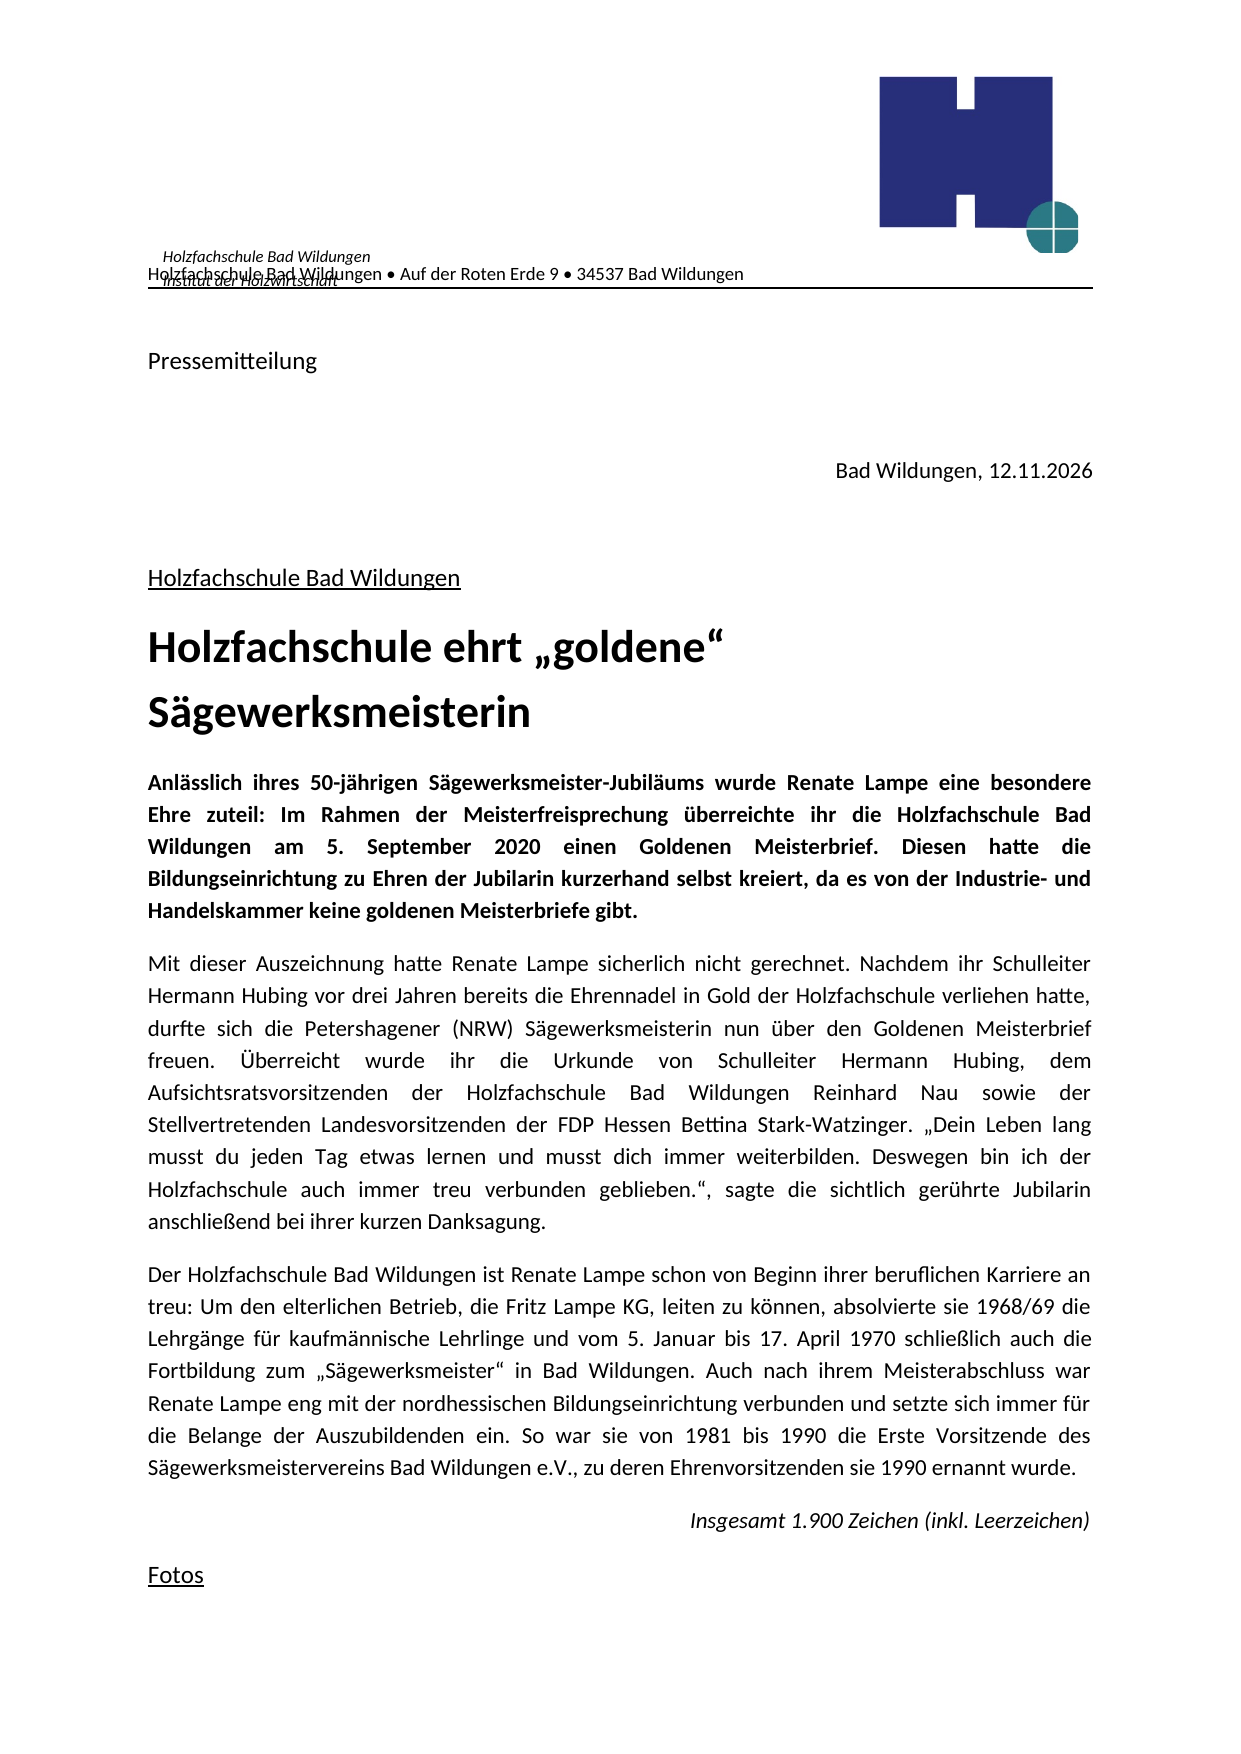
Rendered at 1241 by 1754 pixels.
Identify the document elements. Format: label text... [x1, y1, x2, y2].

text Fotos [148, 1559, 1093, 1589]
text Mit dieser Auszeichnung hatte Renate Lampe sicherlich nicht gerechnet. Nachdem ihr Schulleiter Hermann Hubing vor drei Jahren bereits die Ehrennadel in Gold der Holzfachschule verliehen hatte, durfte sich die Petershagener (NRW) Sägewerksmeisterin nun über den Goldenen Meisterbrief freuen. Überreicht wurde ihr die Urkunde von Schulleiter Hermann Hubing, dem Aufsichtsratsvorsitzenden der Holzfachschule Bad Wildungen Reinhard Nau sowie der Stellvertretenden Landesvorsitzenden der FDP Hessen Bettina Stark-Watzinger. „Dein Leben lang musst du jeden Tag etwas lernen und musst dich immer weiterbilden. Deswegen bin ich der Holzfachschule auch immer treu verbunden geblieben.“, sagte die sichtlich gerührte Jubilarin anschließend bei ihrer kurzen Danksagung. [148, 949, 1093, 1235]
text Anlässlich ihres 50-jährigen Sägewerksmeister-Jubiläums wurde Renate Lampe eine besondere Ehre zuteil: Im Rahmen der Meisterfreisprechung überreichte ihr die Holzfachschule Bad Wildungen am 5. September 2020 einen Goldenen Meisterbrief. Diesen hatte die Bildungseinrichtung zu Ehren der Jubilarin kurzerhand selbst kreiert, da es von der Industrie- und Handelskammer keine goldenen Meisterbriefe gibt. [148, 768, 1093, 924]
picture [878, 76, 1079, 251]
text Bad Wildungen, 25.09.2020 [148, 456, 1093, 484]
text Holzfachschule Bad Wildungen [148, 562, 1093, 593]
text Insgesamt 1.900 Zeichen (inkl. Leerzeichen) [148, 1506, 1093, 1534]
text Holzfachschule ehrt „goldene“ Sägewerksmeisterin [148, 618, 1093, 738]
text Der Holzfachschule Bad Wildungen ist Renate Lampe schon von Beginn ihrer beruflichen Karriere an treu: Um den elterlichen Betrieb, die Fritz Lampe KG, leiten zu können, absolvierte sie 1968/69 die Lehrgänge für kaufmännische Lehrlinge und vom 5. Januar bis 17. April 1970 schließlich auch die Fortbildung zum „Sägewerksmeister“ in Bad Wildungen. Auch nach ihrem Meisterabschluss war Renate Lampe eng mit der nordhessischen Bildungseinrichtung verbunden und setzte sich immer für die Belange der Auszubildenden ein. So war sie von 1981 bis 1990 die Erste Vorsitzende des Sägewerksmeistervereins Bad Wildungen e.V., zu deren Ehrenvorsitzenden sie 1990 ernannt wurde. [148, 1260, 1093, 1481]
